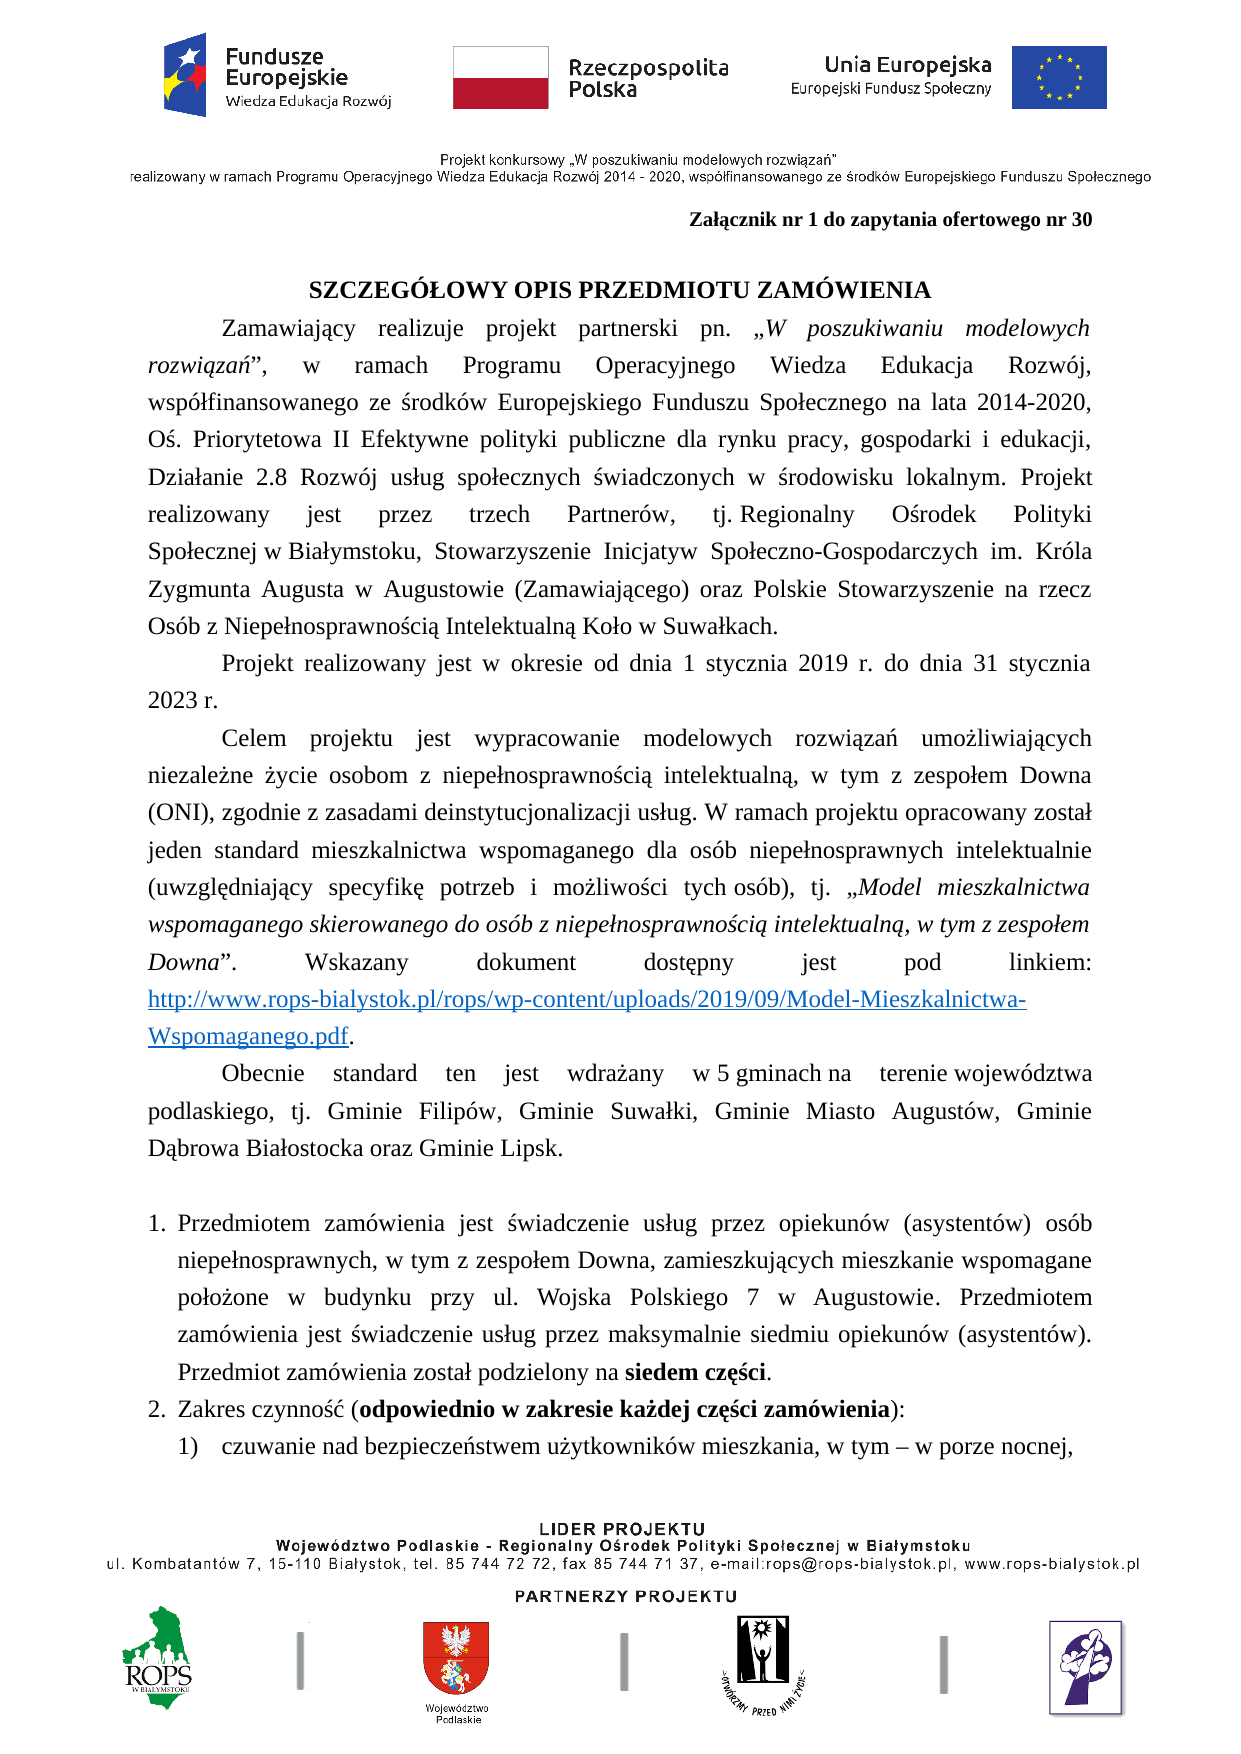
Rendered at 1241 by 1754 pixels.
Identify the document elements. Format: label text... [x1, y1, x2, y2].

list Zakres czynność (odpowiednio w zakresie każdej części zamówienia): [148, 1394, 1093, 1423]
list czuwanie nad bezpieczeństwem użytkowników mieszkania, w tym – w porze nocnej, [177, 1431, 1093, 1460]
text Załącznik nr 1 do zapytania ofertowego nr 30 [148, 207, 1093, 231]
list Przedmiotem zamówienia jest świadczenie usług przez opiekunów (asystentów) osób niepełnosprawnych, w tym z zespołem Downa, zamieszkujących mieszkanie wspomagane położone w budynku przy ul. Wojska Polskiego 7 w Augustowie. Przedmiotem zamówienia jest świadczenie usług przez maksymalnie siedmiu opiekunów (asystentów). Przedmiot zamówienia został podzielony na siedem części. [148, 1208, 1093, 1386]
text Obecnie standard ten jest wdrażany w 5 gminach na terenie województwa podlaskiego, tj. Gminie Filipów, Gminie Suwałki, Gminie Miasto Augustów, Gminie Dąbrowa Białostocka oraz Gminie Lipsk. [148, 1058, 1093, 1162]
text Projekt realizowany jest w okresie od dnia 1 stycznia 2019 r. do dnia 31 stycznia 2023 r. [148, 648, 1093, 714]
picture [1, 0, 1241, 1751]
text Celem projektu jest wypracowanie modelowych rozwiązań umożliwiających niezależne życie osobom z niepełnosprawnością intelektualną, w tym z zespołem Downa (ONI), zgodnie z zasadami deinstytucjonalizacji usług. W ramach projektu opracowany został jeden standard mieszkalnictwa wspomaganego dla osób niepełnosprawnych intelektualnie (uwzględniający specyfikę potrzeb i możliwości tych osób), tj. „Model mieszkalnictwa wspomaganego skierowanego do osób z niepełnosprawnością intelektualną, w tym z zespołem Downa”. Wskazany dokument dostępny jest pod linkiem: http://www.rops-bialystok.pl/rops/wp-content/uploads/2019/09/Model-Mieszkalnictwa-Wspomaganego.pdf. [148, 723, 1093, 1050]
text SZCZEGÓŁOWY OPIS PRZEDMIOTU ZAMÓWIENIA [148, 275, 1093, 304]
text Zamawiający realizuje projekt partnerski pn. „W poszukiwaniu modelowych rozwiązań”, w ramach Programu Operacyjnego Wiedza Edukacja Rozwój, współfinansowanego ze środków Europejskiego Funduszu Społecznego na lata 2014-2020, Oś. Priorytetowa II Efektywne polityki publiczne dla rynku pracy, gospodarki i edukacji, Działanie 2.8 Rozwój usług społecznych świadczonych w środowisku lokalnym. Projekt realizowany jest przez trzech Partnerów, tj. Regionalny Ośrodek Polityki Społecznej w Białymstoku, Stowarzyszenie Inicjatyw Społeczno-Gospodarczych im. Króla Zygmunta Augusta w Augustowie (Zamawiającego) oraz Polskie Stowarzyszenie na rzecz Osób z Niepełnosprawnością Intelektualną Koło w Suwałkach. [148, 313, 1093, 640]
